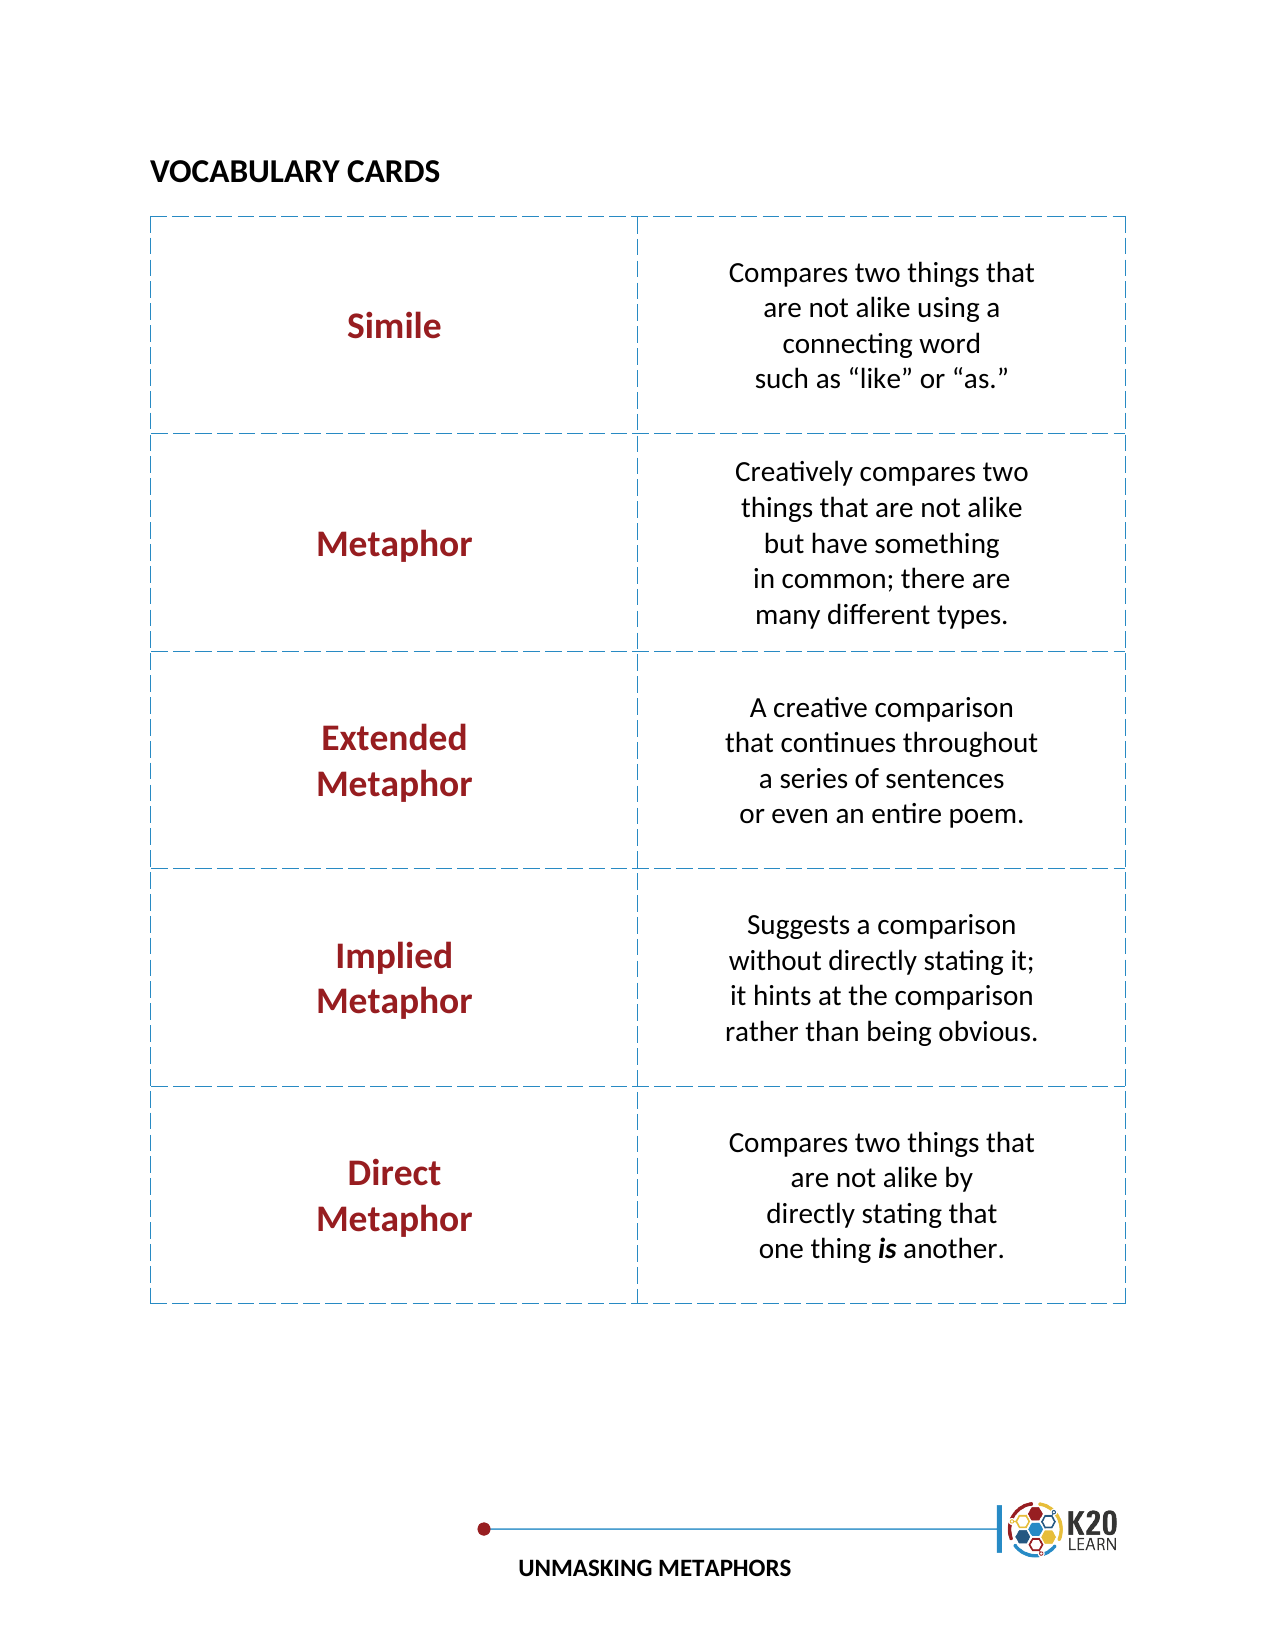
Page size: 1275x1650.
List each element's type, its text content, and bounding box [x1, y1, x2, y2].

table_cell A creative comparison that continues throughout a series of sentences or even an entire poem. [638, 651, 1126, 868]
table_cell Implied Metaphor [151, 868, 638, 1086]
title Vocabulary Cards [150, 150, 1125, 191]
table_cell Compares two things that are not alike by directly stating that one thing is another. [638, 1086, 1126, 1303]
table_cell Suggests a comparison without directly stating it; it hints at the comparison rather than being obvious. [638, 868, 1126, 1086]
table_cell Direct Metaphor [151, 1086, 638, 1303]
picture [463, 1496, 1135, 1566]
table_cell Extended Metaphor [151, 651, 638, 868]
table_cell Creatively compares two things that are not alike but have something in common; there are many different types. [638, 433, 1126, 651]
table_cell Metaphor [151, 433, 638, 651]
table_header Compares two things that are not alike using a connecting word such as “like” or “as.” [638, 216, 1126, 433]
table_header Simile [151, 216, 638, 433]
